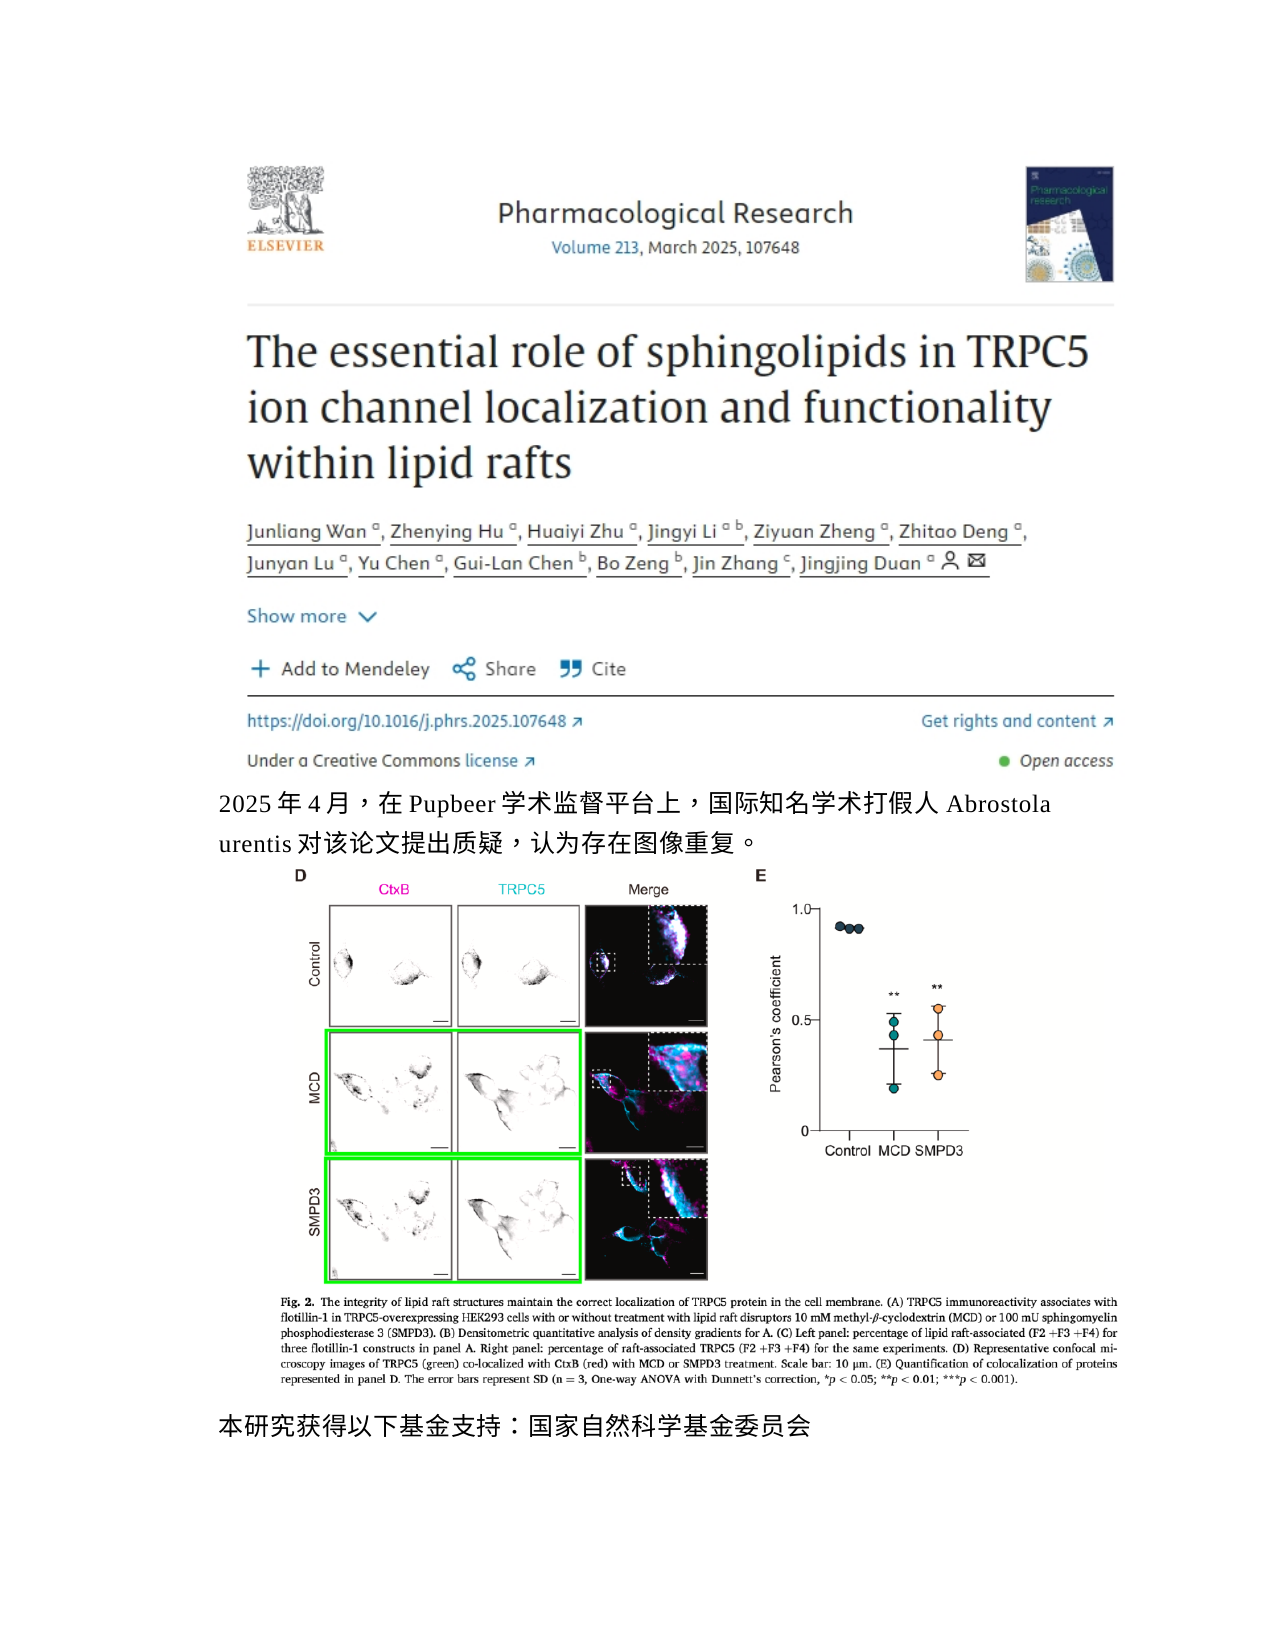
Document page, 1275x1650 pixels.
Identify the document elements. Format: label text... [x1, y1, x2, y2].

picture [237, 150, 1138, 780]
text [219, 859, 1056, 1443]
picture [237, 859, 1138, 1403]
text 2025年4月，在Pupbeer学术监督平台上，国际知名学术打假人Abrostola urentis对该论文提出质疑，认为存在图像重复。 [219, 779, 1056, 859]
